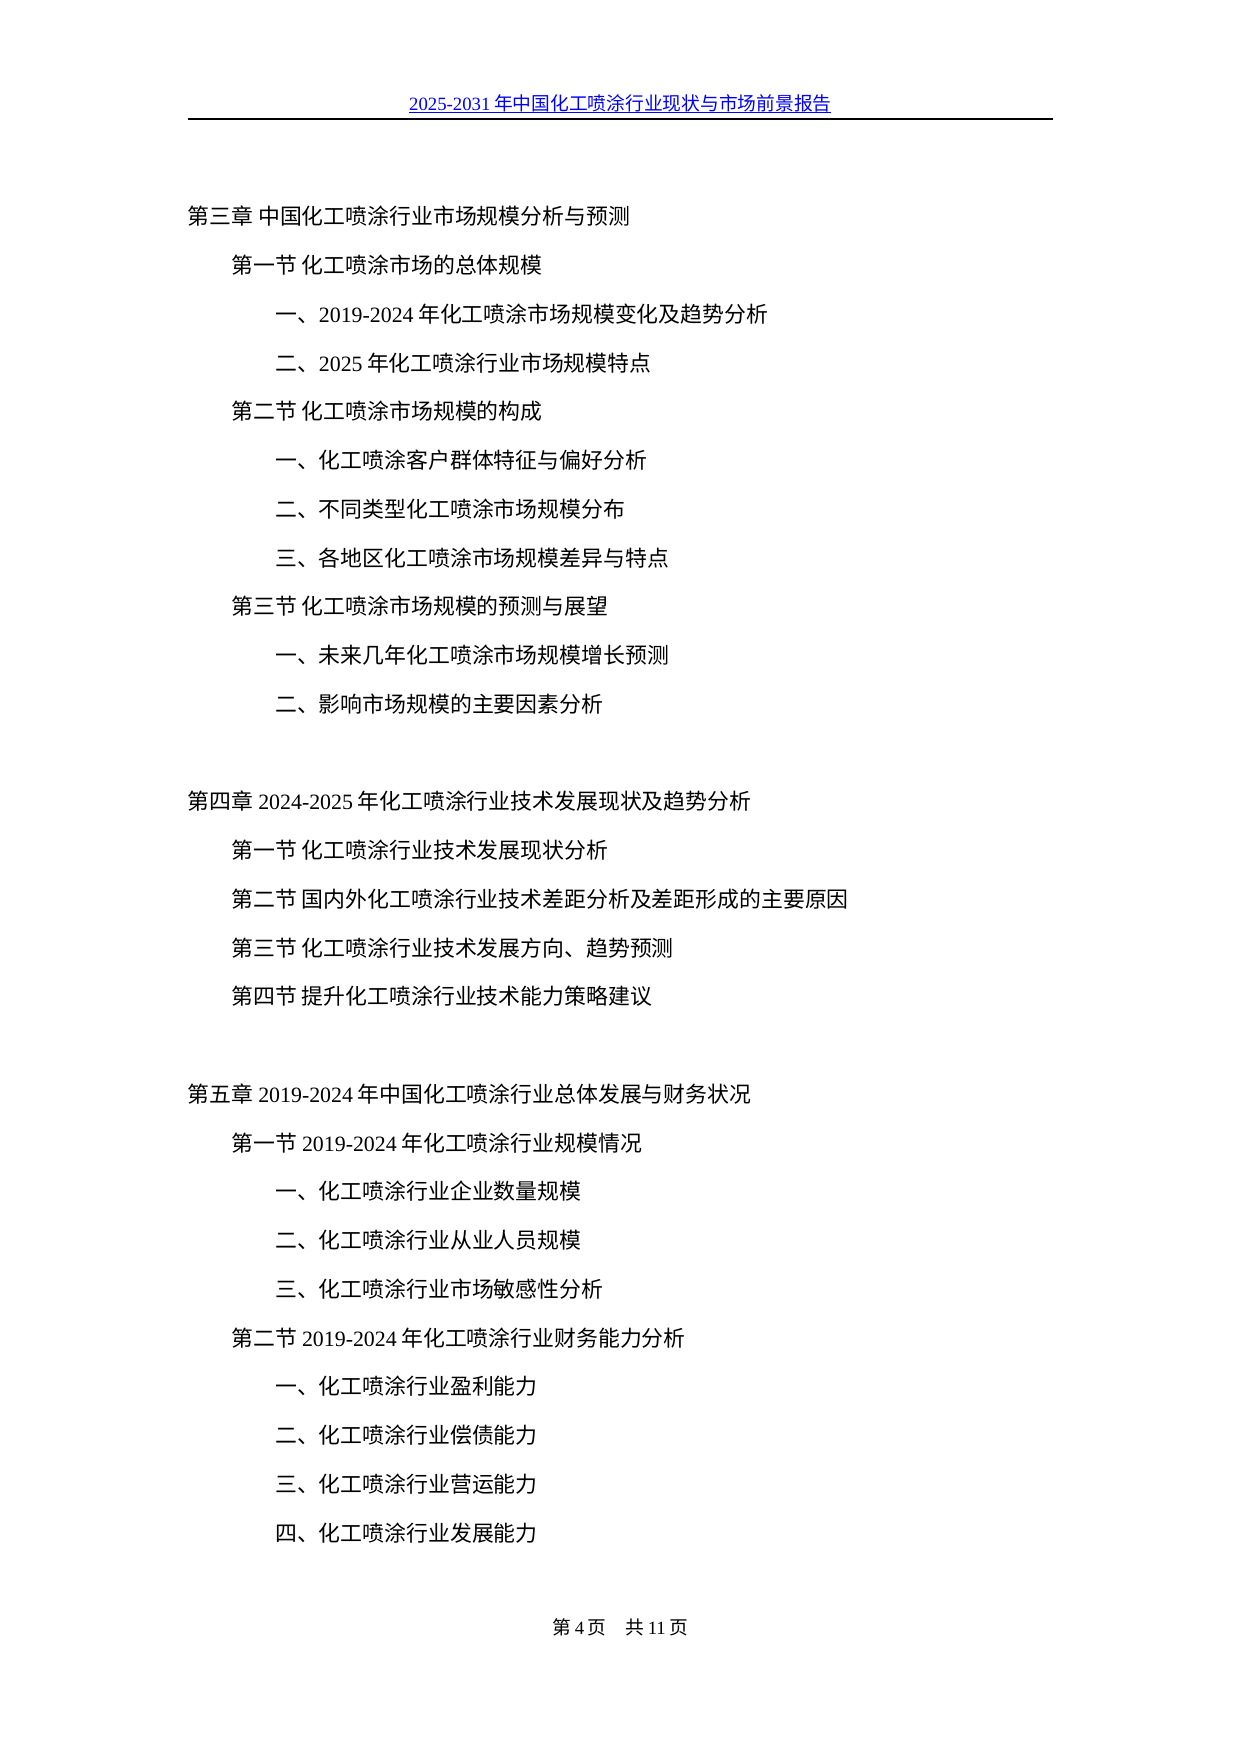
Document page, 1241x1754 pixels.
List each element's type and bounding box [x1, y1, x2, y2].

text [187, 150, 1053, 1548]
